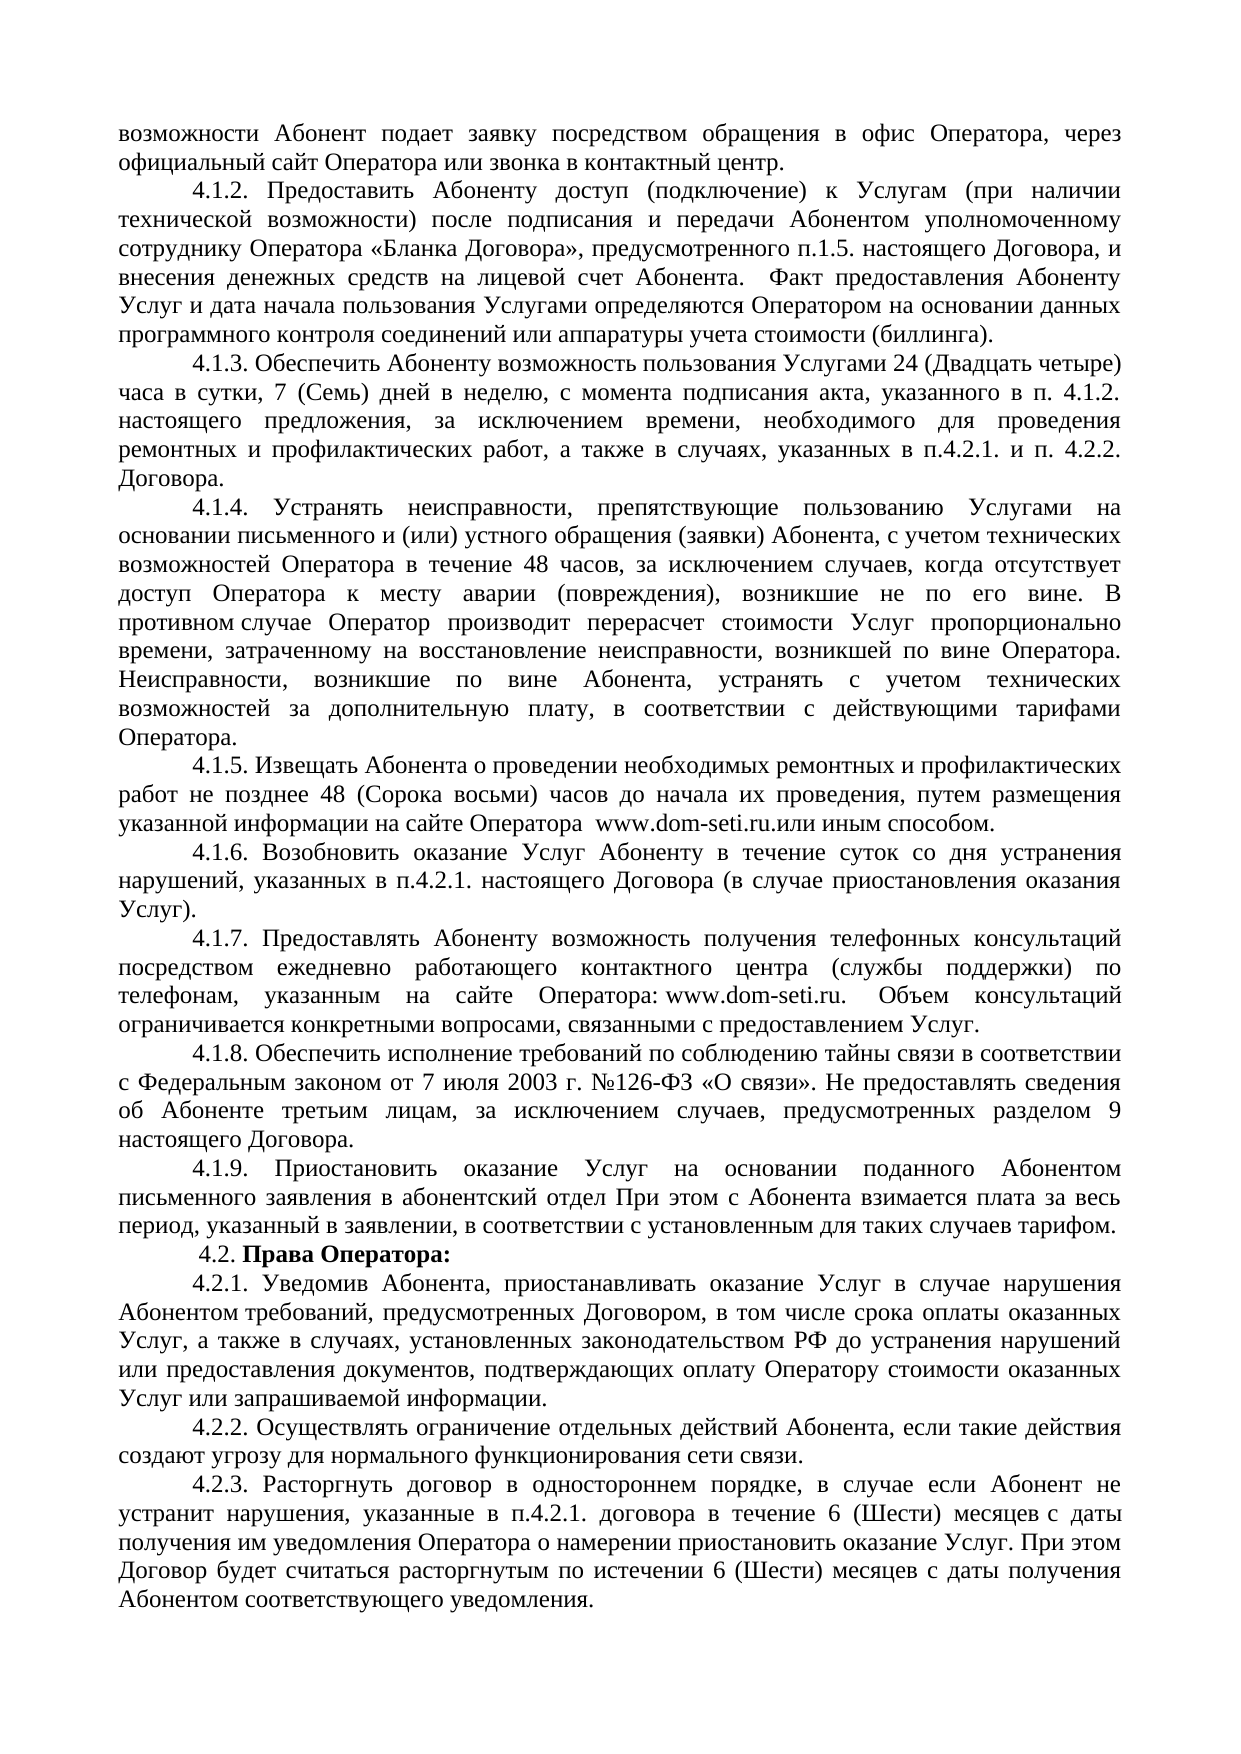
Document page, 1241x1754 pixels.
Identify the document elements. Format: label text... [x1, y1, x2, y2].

text 4.1.5. Извещать Абонента о проведении необходимых ремонтных и профилактических работ не позднее 48 (Сорока восьми) часов до начала их проведения, путем размещения указанной информации на сайте Оператора www.dom-seti.ru.или иным способом. [118, 751, 1122, 837]
text 4.1.8. Обеспечить исполнение требований по соблюдению тайны связи в соответствии с Федеральным законом от 7 июля 2003 г. №126-ФЗ «О связи». Не предоставлять сведения об Абоненте третьим лицам, за исключением случаев, предусмотренных разделом 9 настоящего Договора. [118, 1038, 1122, 1153]
text 4.1.3. Обеспечить Абоненту возможность пользования Услугами 24 (Двадцать четыре) часа в сутки, 7 (Семь) дней в неделю, с момента подписания акта, указанного в п. 4.1.2. настоящего предложения, за исключением времени, необходимого для проведения ремонтных и профилактических работ, а также в случаях, указанных в п.4.2.1. и п. 4.2.2. Договора. [118, 348, 1122, 492]
text 4.2.1. Уведомив Абонента, приостанавливать оказание Услуг в случае нарушения Абонентом требований, предусмотренных Договором, в том числе срока оплаты оказанных Услуг, а также в случаях, установленных законодательством РФ до устранения нарушений или предоставления документов, подтверждающих оплату Оператору стоимости оказанных Услуг или запрашиваемой информации. [118, 1268, 1122, 1412]
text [118, 118, 1122, 176]
text 4.2.2. Осуществлять ограничение отдельных действий Абонента, если такие действия создают угрозу для нормального функционирования сети связи. [118, 1412, 1122, 1469]
text 4.1.6. Возобновить оказание Услуг Абоненту в течение суток со дня устранения нарушений, указанных в п.4.2.1. настоящего Договора (в случае приостановления оказания Услуг). [118, 837, 1122, 923]
text 4.1.2. Предоставить Абоненту доступ (подключение) к Услугам (при наличии технической возможности) после подписания и передачи Абонентом уполномоченному сотруднику Оператора «Бланка Договора», предусмотренного п.1.5. настоящего Договора, и внесения денежных средств на лицевой счет Абонента. Факт предоставления Абоненту Услуг и дата начала пользования Услугами определяются Оператором на основании данных программного контроля соединений или аппаратуры учета стоимости (биллинга). [118, 176, 1122, 348]
text 4.1.7. Предоставлять Абоненту возможность получения телефонных консультаций посредством ежедневно работающего контактного центра (службы поддержки) по телефонам, указанным на сайте Оператора: www.dom-seti.ru. Объем консультаций ограничивается конкретными вопросами, связанными с предоставлением Услуг. [118, 923, 1122, 1038]
text 4.2. Права Оператора: [118, 1239, 1122, 1268]
text 4.2.3. Расторгнуть договор в одностороннем порядке, в случае если Абонент не устранит нарушения, указанные в п.4.2.1. договора в течение 6 (Шести) месяцев с даты получения им уведомления Оператора о намерении приостановить оказание Услуг. При этом Договор будет считаться расторгнутым по истечении 6 (Шести) месяцев с даты получения Абонентом соответствующего уведомления. [118, 1469, 1122, 1613]
text 4.1.9. Приостановить оказание Услуг на основании поданного Абонентом письменного заявления в абонентский отдел При этом с Абонента взимается плата за весь период, указанный в заявлении, в соответствии с установленным для таких случаев тарифом. [118, 1153, 1122, 1239]
text 4.1.4. Устранять неисправности, препятствующие пользованию Услугами на основании письменного и (или) устного обращения (заявки) Абонента, с учетом технических возможностей Оператора в течение 48 часов, за исключением случаев, когда отсутствует доступ Оператора к месту аварии (повреждения), возникшие не по его вине. В противном случае Оператор производит перерасчет стоимости Услуг пропорционально времени, затраченному на восстановление неисправности, возникшей по вине Оператора. Неисправности, возникшие по вине Абонента, устранять с учетом технических возможностей за дополнительную плату, в соответствии с действующими тарифами Оператора. [118, 492, 1122, 751]
